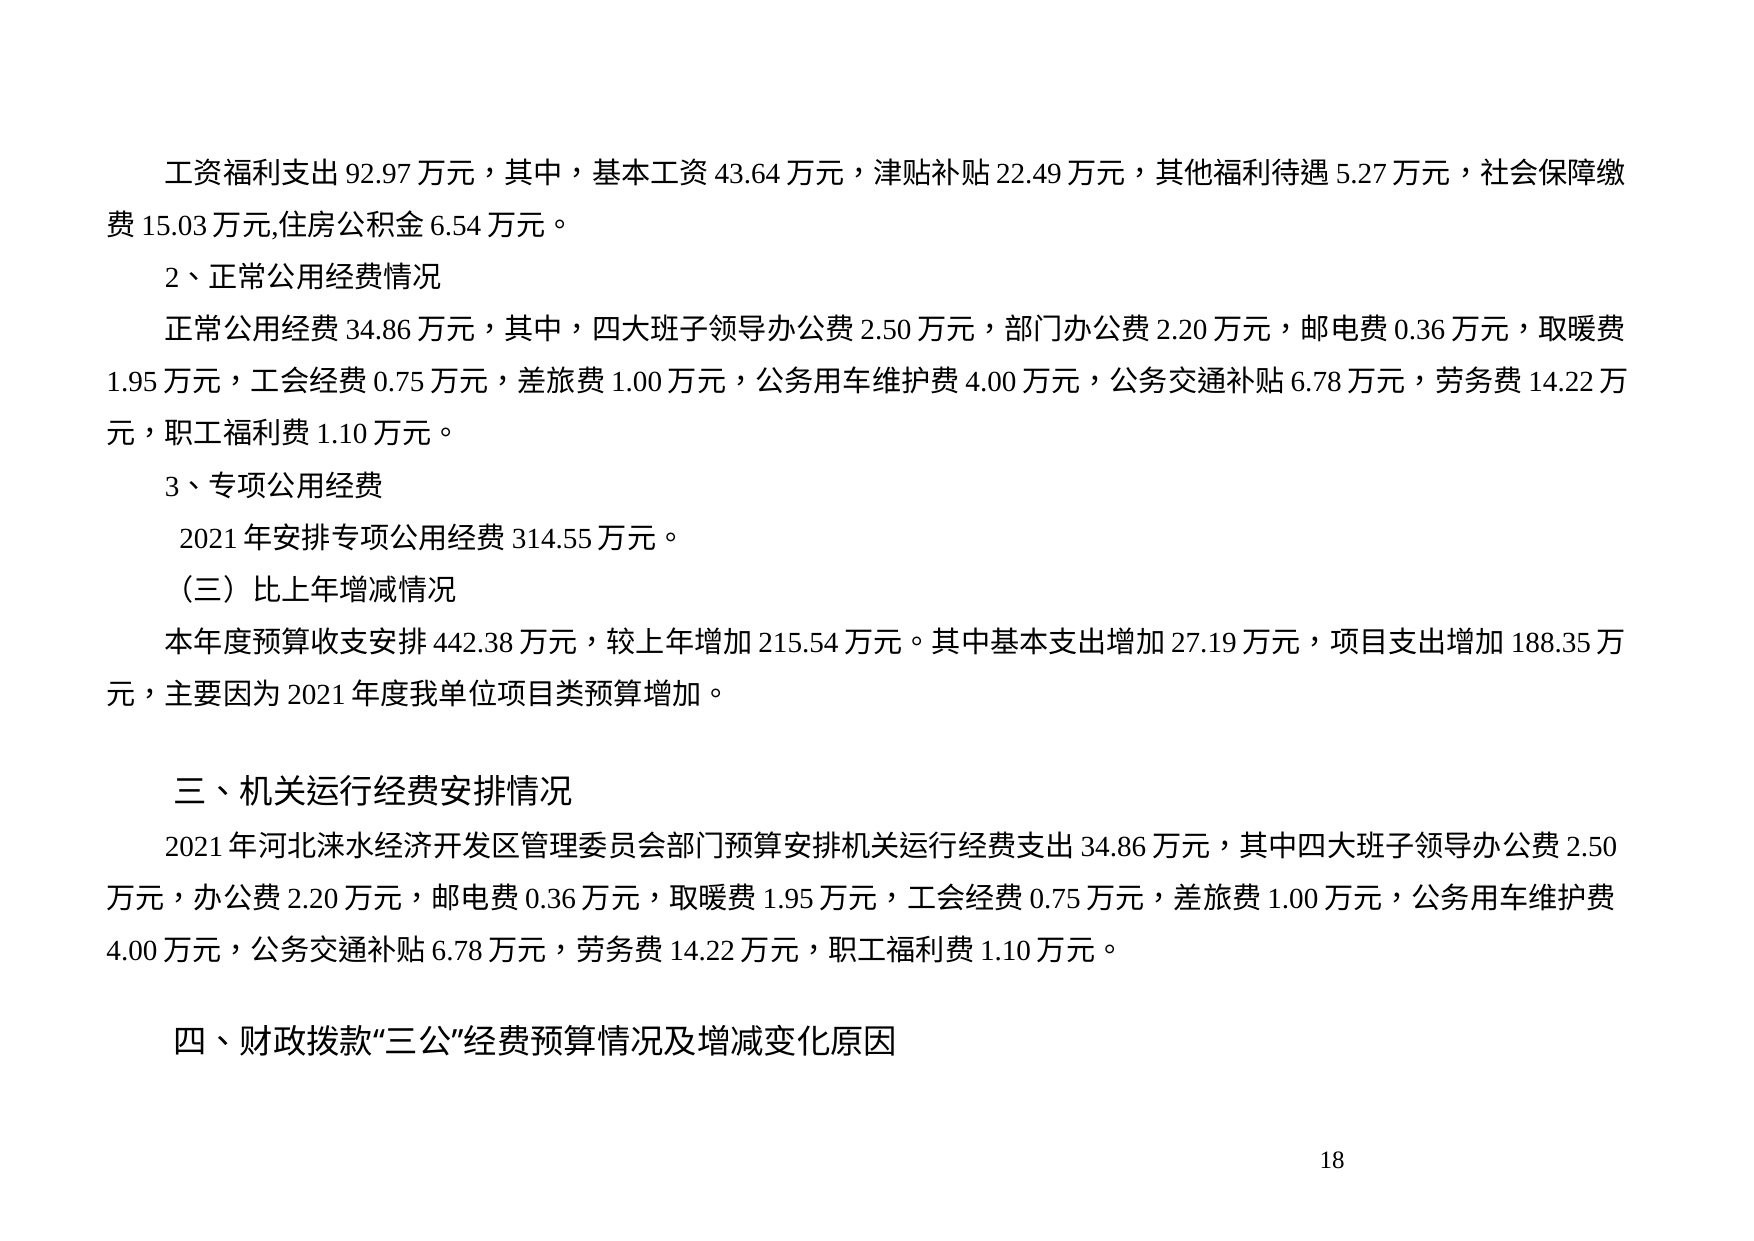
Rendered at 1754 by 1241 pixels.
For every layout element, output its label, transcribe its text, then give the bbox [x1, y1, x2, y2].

text 2、正常公用经费情况 [106, 246, 1648, 298]
text （三）比上年增减情况 [106, 558, 1648, 611]
text 本年度预算收支安排442.38万元，较上年增加215.54万元。其中基本支出增加27.19万元，项目支出增加188.35万元，主要因为2021年度我单位项目类预算增加。 [106, 611, 1648, 715]
text 三、机关运行经费安排情况 [106, 768, 1648, 813]
text 正常公用经费34.86万元，其中，四大班子领导办公费2.50万元，部门办公费2.20万元，邮电费0.36万元，取暖费1.95万元，工会经费0.75万元，差旅费1.00万元，公务用车维护费4.00万元，公务交通补贴6.78万元，劳务费14.22万元，职工福利费1.10万元。 [106, 298, 1648, 454]
text 工资福利支出92.97万元，其中，基本工资43.64万元，津贴补贴22.49万元，其他福利待遇5.27万元，社会保障缴费15.03万元,住房公积金6.54万元。 [106, 142, 1648, 246]
list 财政拨款“三公”经费预算情况及增减变化原因 [106, 1018, 1648, 1063]
text 3、专项公用经费 [106, 454, 1648, 506]
text 2021年安排专项公用经费314.55万元。 [106, 506, 1648, 558]
text 2021年河北涞水经济开发区管理委员会部门预算安排机关运行经费支出34.86万元，其中四大班子领导办公费2.50万元，办公费2.20万元，邮电费0.36万元，取暖费1.95万元，工会经费0.75万元，差旅费1.00万元，公务用车维护费4.00万元，公务交通补贴6.78万元，劳务费14.22万元，职工福利费1.10万元。 [106, 814, 1648, 971]
